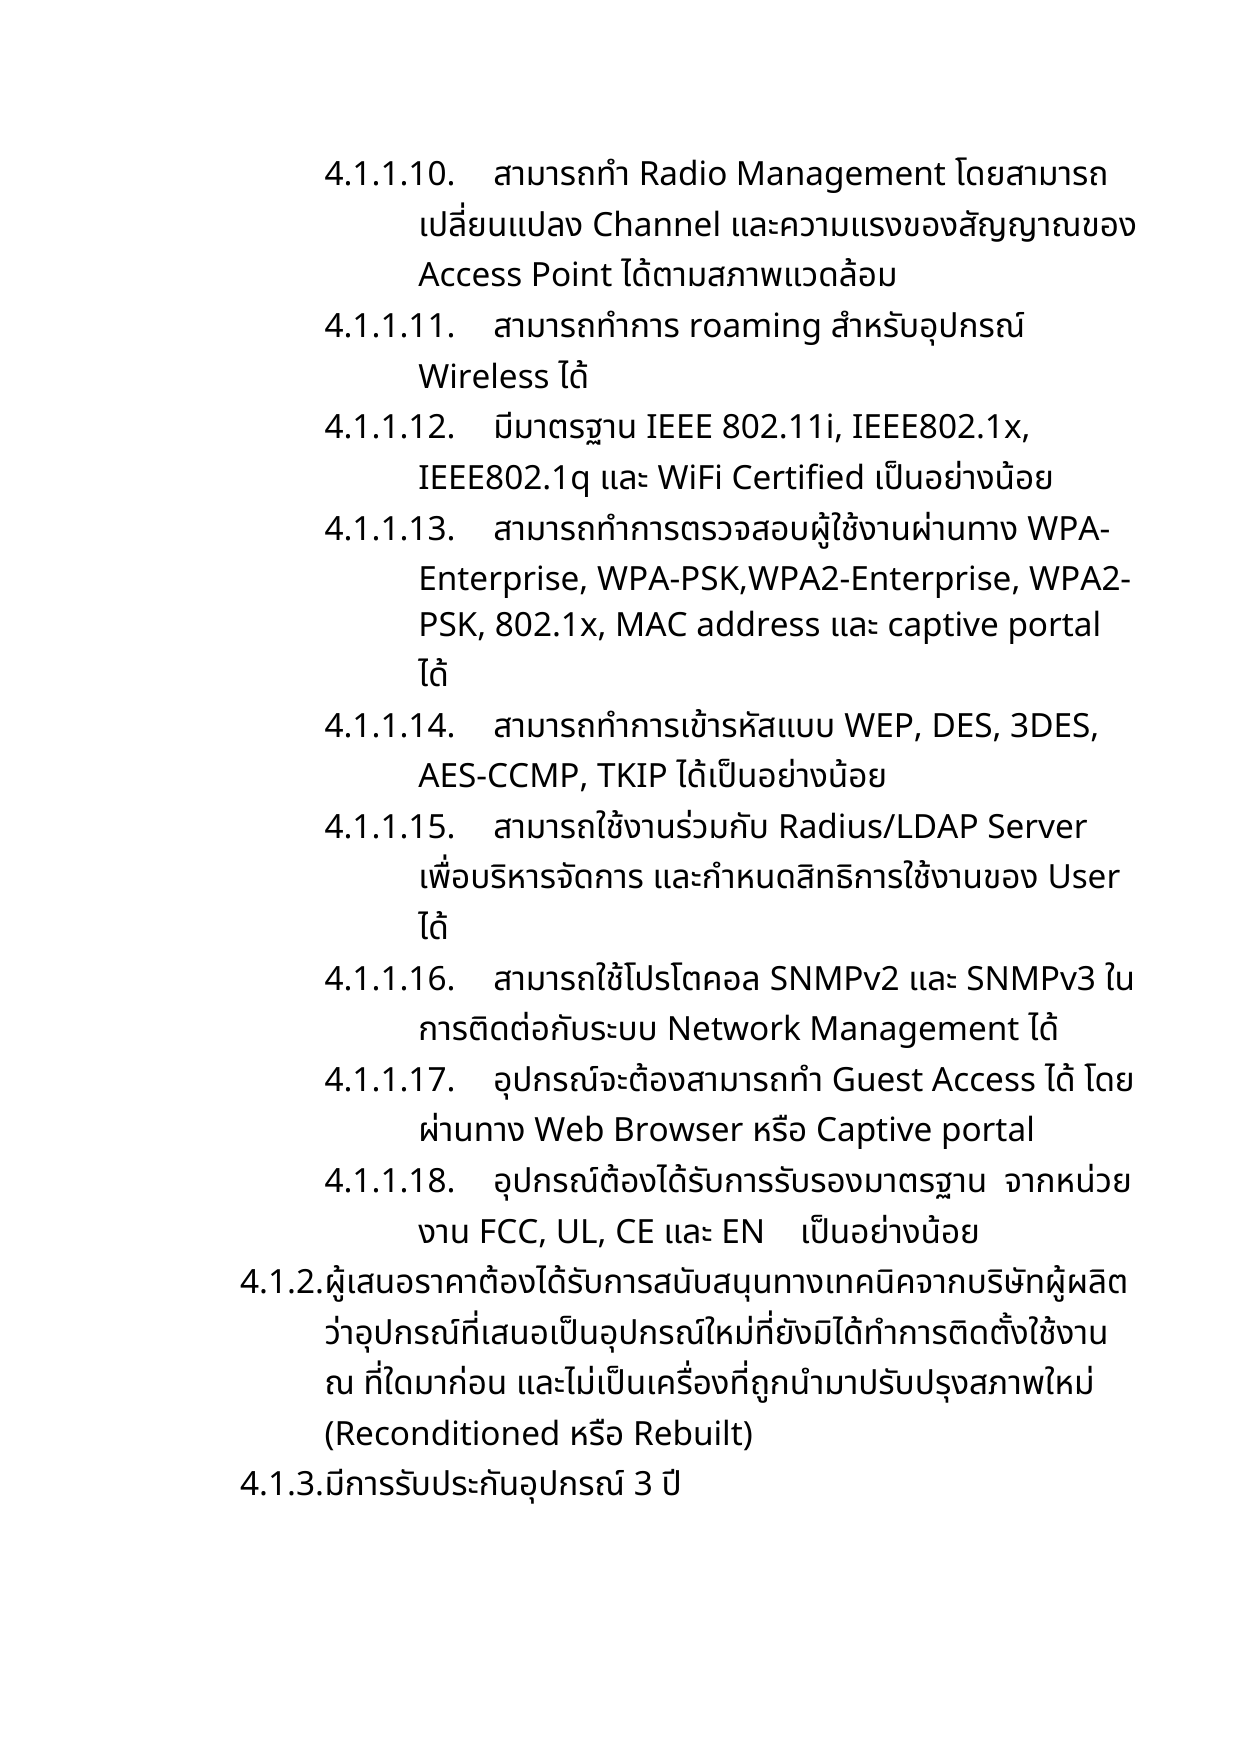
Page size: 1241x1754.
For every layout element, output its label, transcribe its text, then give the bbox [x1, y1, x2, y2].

list สามารถทำ Radio Management โดยสามารถเปลี่ยนแปลง Channel และความแรงของสัญญาณของ Access Point ได้ตามสภาพแวดล้อม [324, 150, 1137, 302]
list มีมาตรฐาน IEEE 802.11i, IEEE802.1x, IEEE802.1q และ WiFi Certified เป็นอย่างน้อย [324, 403, 1137, 504]
list อุปกรณ์ต้องได้รับการรับรองมาตรฐาน จากหน่วยงาน FCC, UL, CE และ EN เป็นอย่างน้อย [324, 1157, 1137, 1258]
list สามารถใช้โปรโตคอล SNMPv2 และ SNMPv3 ในการติดต่อกับระบบ Network Management ได้ [324, 954, 1137, 1056]
list อุปกรณ์จะต้องสามารถทำ Guest Access ได้ โดยผ่านทาง Web Browser หรือ Captive portal [324, 1056, 1137, 1157]
list สามารถใช้งานร่วมกับ Radius/LDAP Server เพื่อบริหารจัดการ และกำหนดสิทธิการใช้งานของ User ได้ [324, 803, 1137, 954]
list สามารถทำการเข้ารหัสแบบ WEP, DES, 3DES, AES-CCMP, TKIP ได้เป็นอย่างน้อย [324, 701, 1137, 803]
list สามารถทำการตรวจสอบผู้ใช้งานผ่านทาง WPA-Enterprise, WPA-PSK,WPA2-Enterprise, WPA2-PSK, 802.1x, MAC address และ captive portal ได้ [324, 504, 1137, 701]
list มีการรับประกันอุปกรณ์ 3 ปี [240, 1460, 1137, 1511]
list ผู้เสนอราคาต้องได้รับการสนับสนุนทางเทคนิคจากบริษัทผู้ผลิตว่าอุปกรณ์ที่เสนอเป็นอุปกรณ์ใหม่ที่ยังมิได้ทำการติดตั้งใช้งาน ณ ที่ใดมาก่อน และไม่เป็นเครื่องที่ถูกนำมาปรับปรุงสภาพใหม่ (Reconditioned หรือ Rebuilt) [240, 1258, 1137, 1460]
list สามารถทำการ roaming สำหรับอุปกรณ์ Wireless ได้ [324, 302, 1137, 403]
